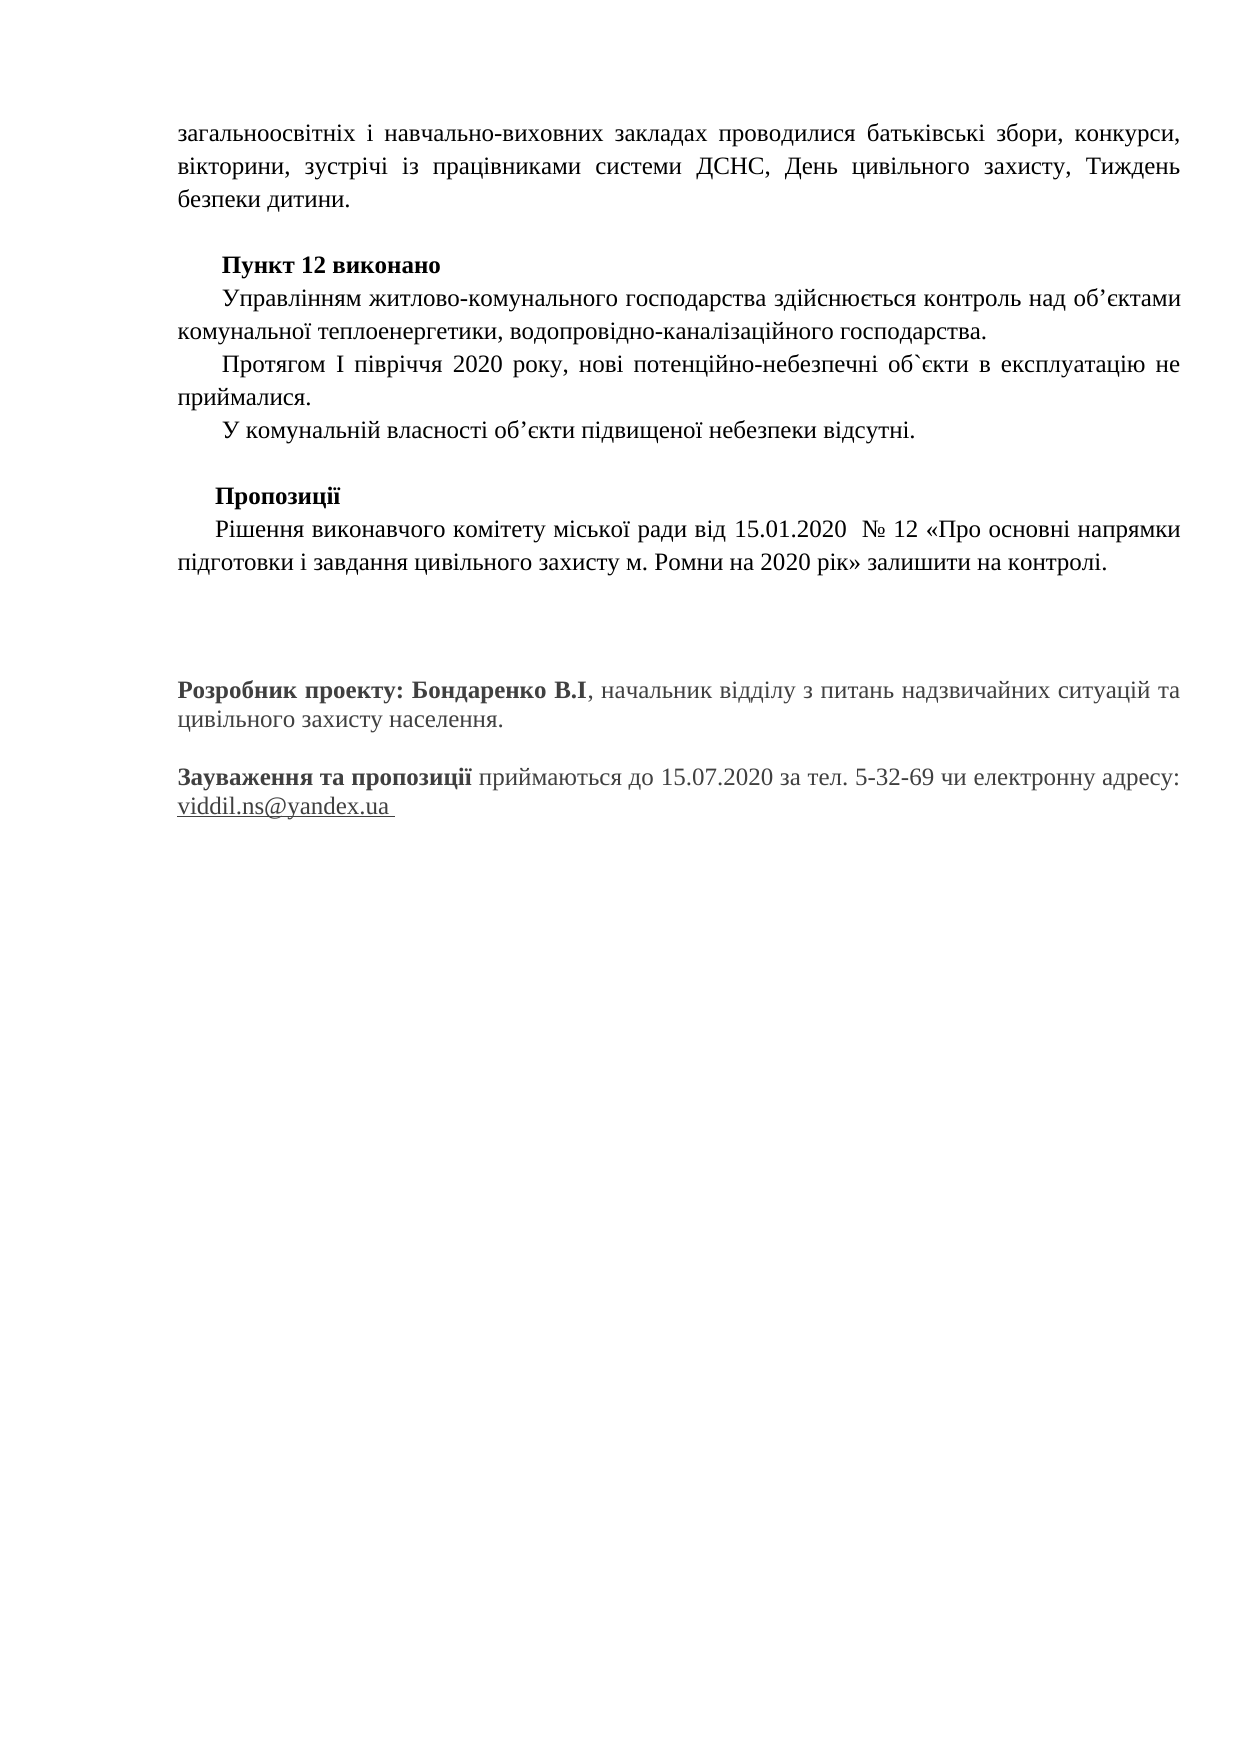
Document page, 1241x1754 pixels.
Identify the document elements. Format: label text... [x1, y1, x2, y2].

text Управлінням житлово-комунального господарства здійснюється контроль над об’єктами комунальної теплоенергетики, водопровідно-каналізаційного господарства. [177, 283, 1181, 345]
text Протягом І півріччя 2020 року, нові потенційно-небезпечні об`єкти в експлуатацію не приймалися. [177, 349, 1181, 411]
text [177, 118, 1181, 213]
text Пропозиції [174, 481, 1181, 510]
text У комунальній власності об’єкти підвищеної небезпеки відсутні. [177, 415, 1181, 444]
text Пункт 12 виконано [177, 250, 1181, 279]
text Зауваження та пропозиції приймаються до 15.07.2020 за тел. 5-32-69 чи електронну адресу: viddil.ns@yandex.ua [177, 762, 1181, 820]
text Рішення виконавчого комітету міської ради від 15.01.2020 № 12 «Про основні напрямки підготовки і завдання цивільного захисту м. Ромни на 2020 рік» залишити на контролі. [177, 514, 1181, 576]
text Розробник проекту: Бондаренко В.І, начальник відділу з питань надзвичайних ситуацій та цивільного захисту населення. [177, 676, 1181, 733]
